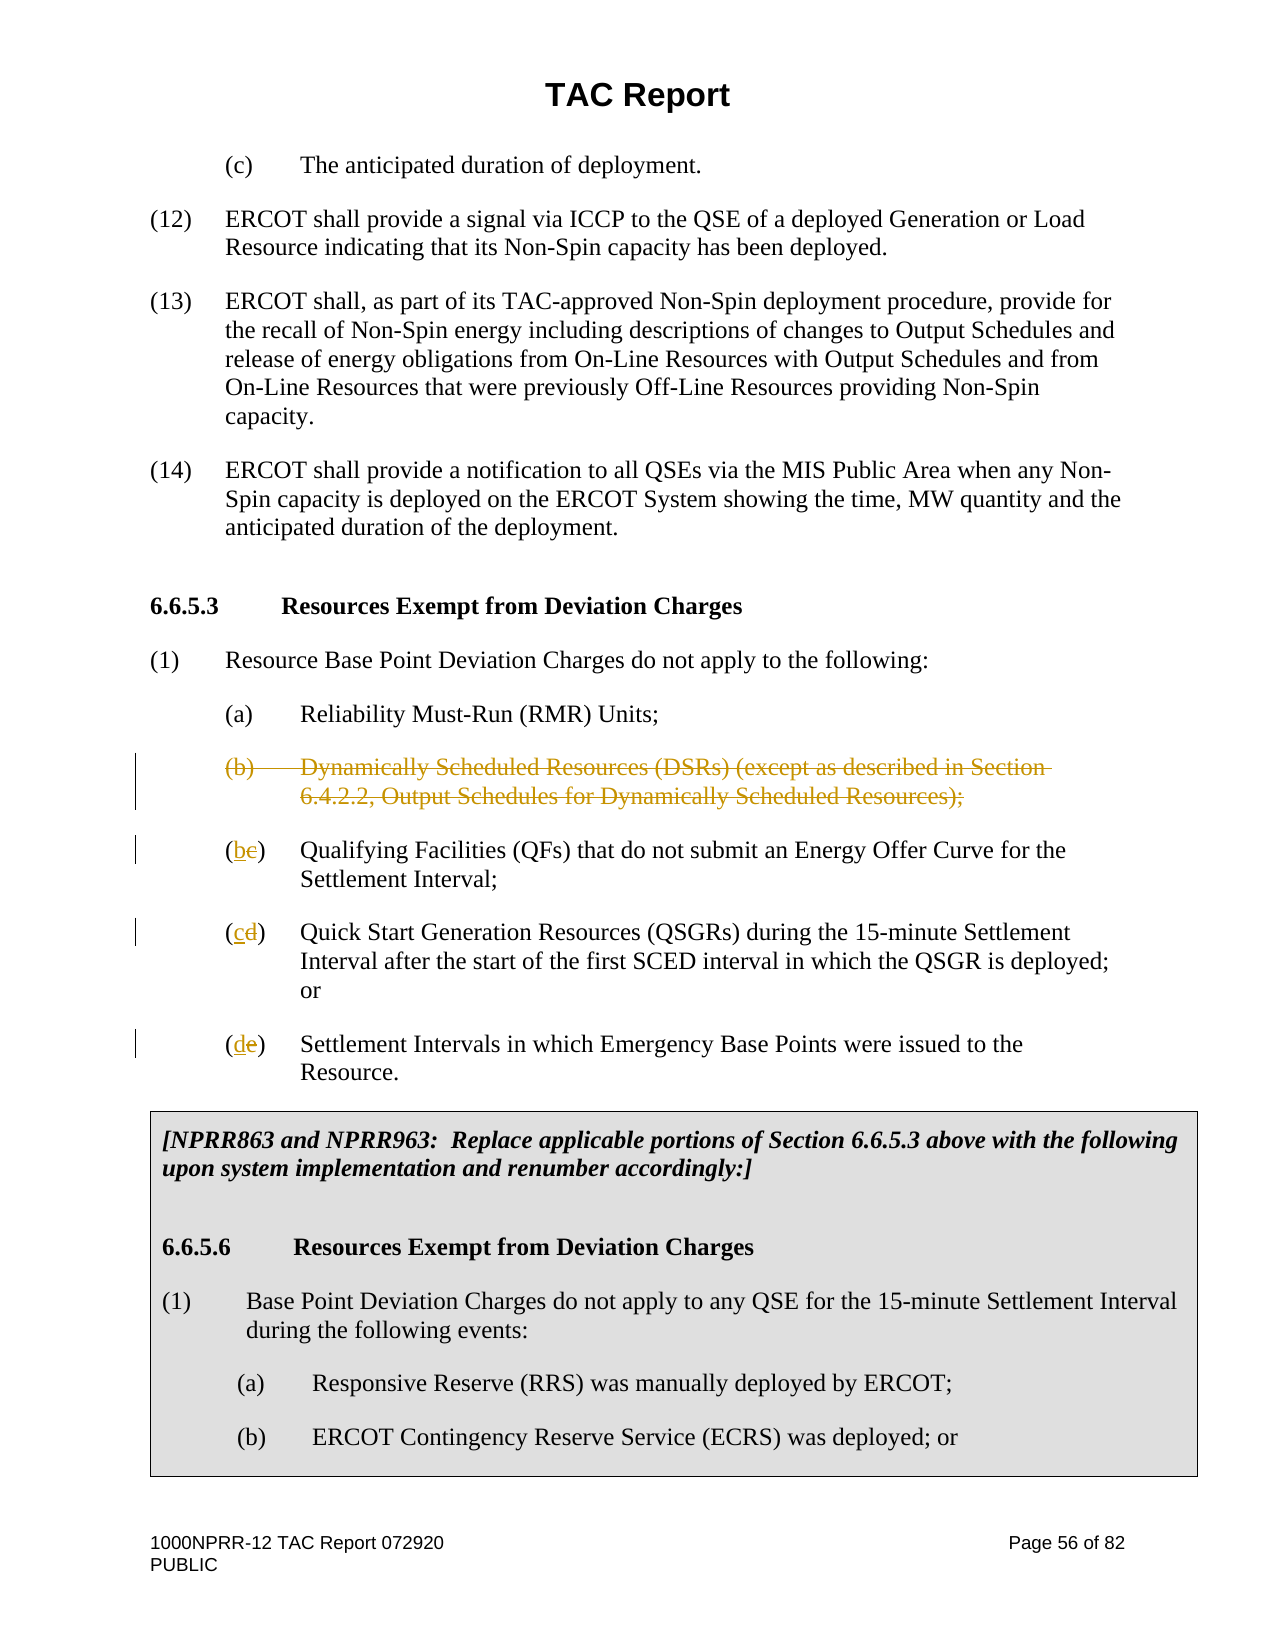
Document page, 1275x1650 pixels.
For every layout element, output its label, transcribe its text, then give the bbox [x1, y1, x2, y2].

text (1) Resource Base Point Deviation Charges do not apply to the following: [150, 645, 1125, 674]
text () Quick Start Generation Resources (QSGRs) during the 15-minute Settlement Interval after the start of the first SCED interval in which the QSGR is deployed; or [225, 917, 1125, 1004]
text () Settlement Intervals in which Emergency Base Points were issued to the Resource. [225, 1029, 1125, 1086]
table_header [151, 1112, 1197, 1476]
text (12) ERCOT shall provide a signal via ICCP to the QSE of a deployed Generation or Load Resource indicating that its Non-Spin capacity has been deployed. [150, 204, 1125, 261]
text (13) ERCOT shall, as part of its TAC-approved Non-Spin deployment procedure, provide for the recall of Non-Spin energy including descriptions of changes to Output Schedules and release of energy obligations from On-Line Resources with Output Schedules and from On-Line Resources that were previously Off-Line Resources providing Non-Spin capacity. [150, 286, 1125, 430]
text (a) Reliability Must-Run (RMR) Units; [225, 699, 1125, 727]
text (c) The anticipated duration of deployment. [225, 150, 1125, 179]
text () Qualifying Facilities (QFs) that do not submit an Energy Offer Curve for the Settlement Interval; [225, 835, 1125, 892]
text (14) ERCOT shall provide a notification to all QSEs via the MIS Public Area when any Non-Spin capacity is deployed on the ERCOT System showing the time, MW quantity and the anticipated duration of the deployment. [150, 455, 1125, 541]
text 6.6.5.3 Resources Exempt from Deviation Charges [150, 591, 1125, 620]
